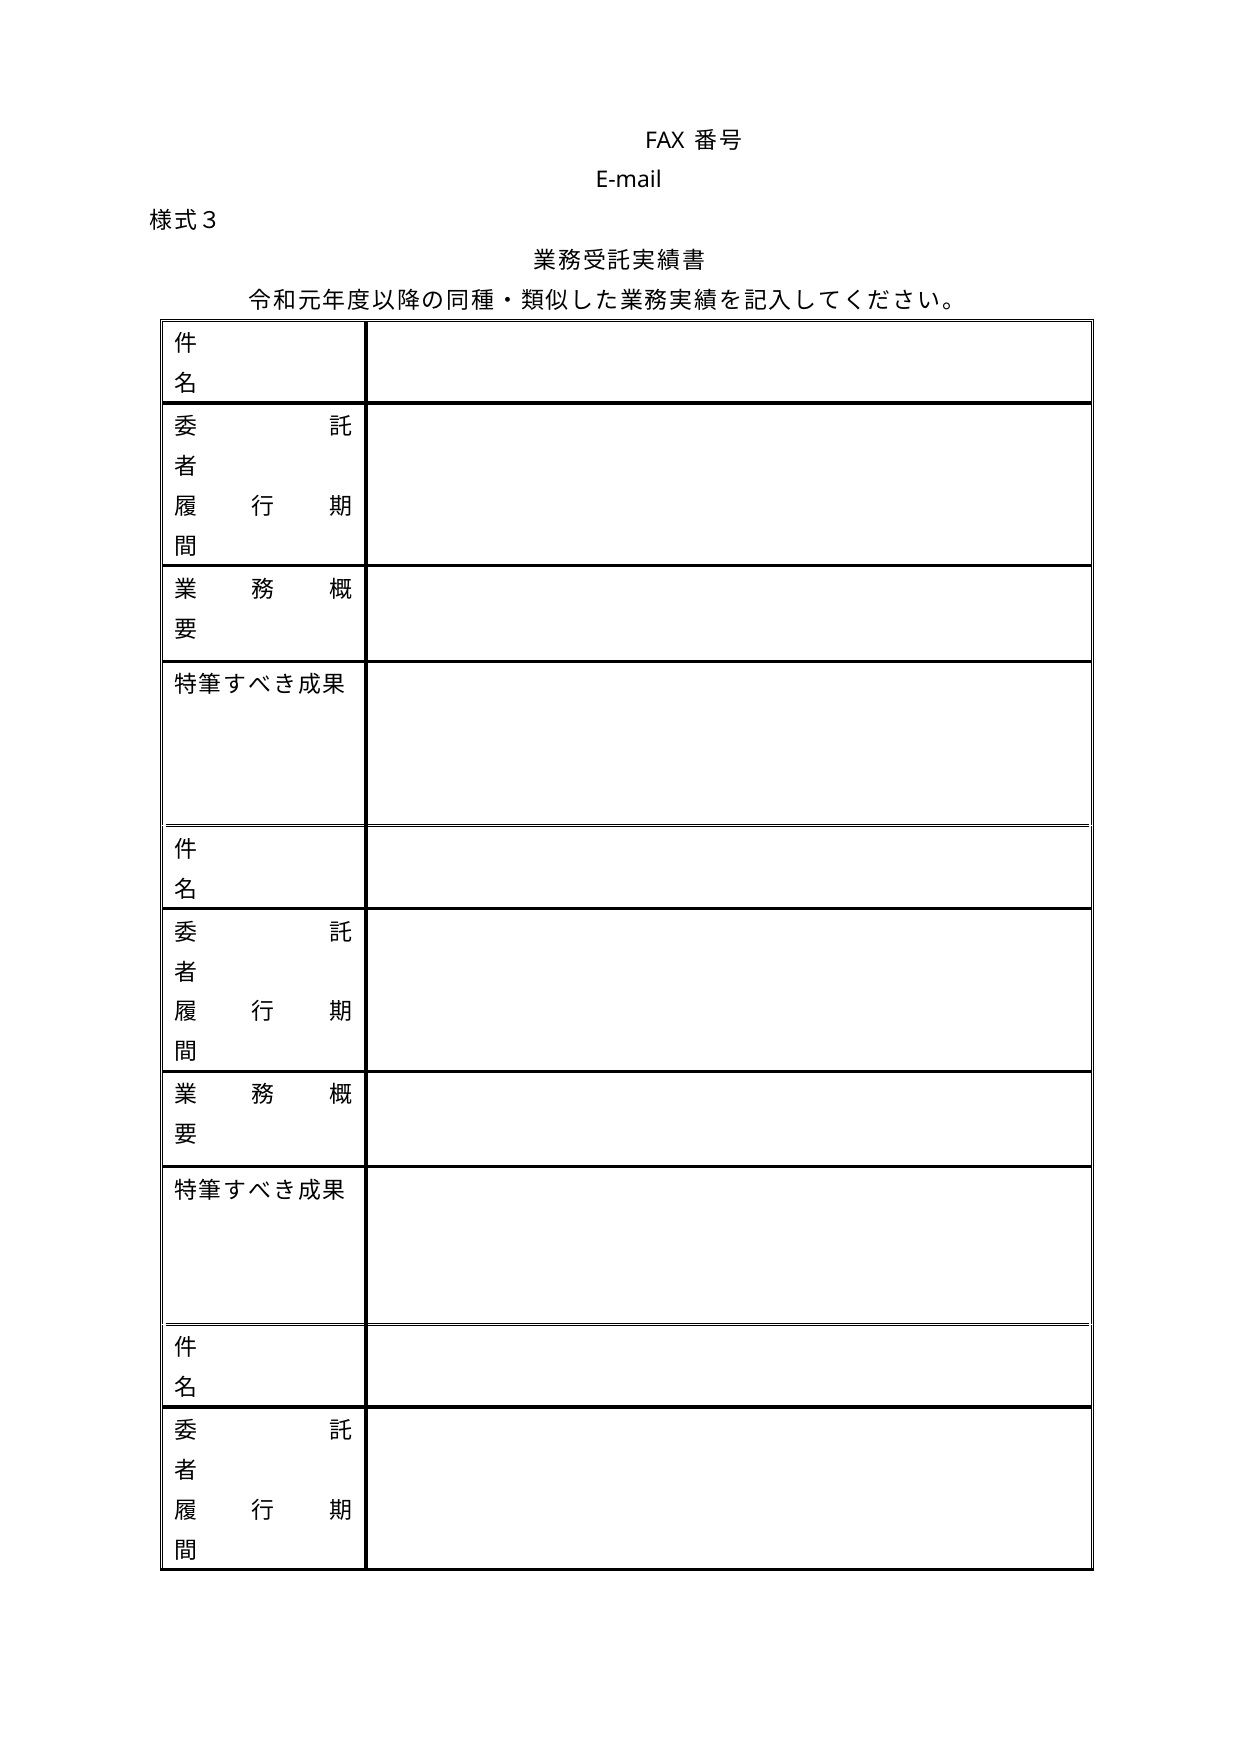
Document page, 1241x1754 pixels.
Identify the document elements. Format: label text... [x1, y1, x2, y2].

table_header [368, 322, 1091, 401]
text 業務受託実績書 [149, 239, 1091, 278]
text E-mail [149, 159, 1091, 199]
table_cell [368, 1323, 1091, 1405]
table_cell [368, 1073, 1091, 1165]
table_cell [368, 824, 1092, 907]
table_cell 件 名 [163, 1323, 364, 1405]
table_header 件 名 [163, 322, 364, 401]
table_cell [368, 405, 1091, 564]
table_cell 委 託 者 履 行 期 間 [163, 405, 364, 564]
table_cell 委 託 者 履 行 期 間 [163, 910, 364, 1070]
table_cell 特筆すべき成果 [163, 1168, 364, 1322]
table_cell 特筆すべき成果 [163, 663, 364, 824]
table_cell 業 務 概 要 [163, 1073, 364, 1165]
text 令和元年度以降の同種・類似した業務実績を記入してください。 [149, 278, 1091, 318]
table_cell [368, 567, 1091, 659]
table_cell [368, 663, 1091, 824]
table_cell 委 託 者 履 行 期 間 [163, 1409, 364, 1568]
table_cell [368, 910, 1091, 1070]
text 様式３ [149, 199, 1091, 239]
table_cell 件 名 [162, 824, 364, 907]
table_cell [368, 1409, 1091, 1568]
text FAX 番号 [149, 119, 1091, 159]
table_cell 業 務 概 要 [163, 567, 364, 659]
table_cell [368, 1168, 1091, 1322]
